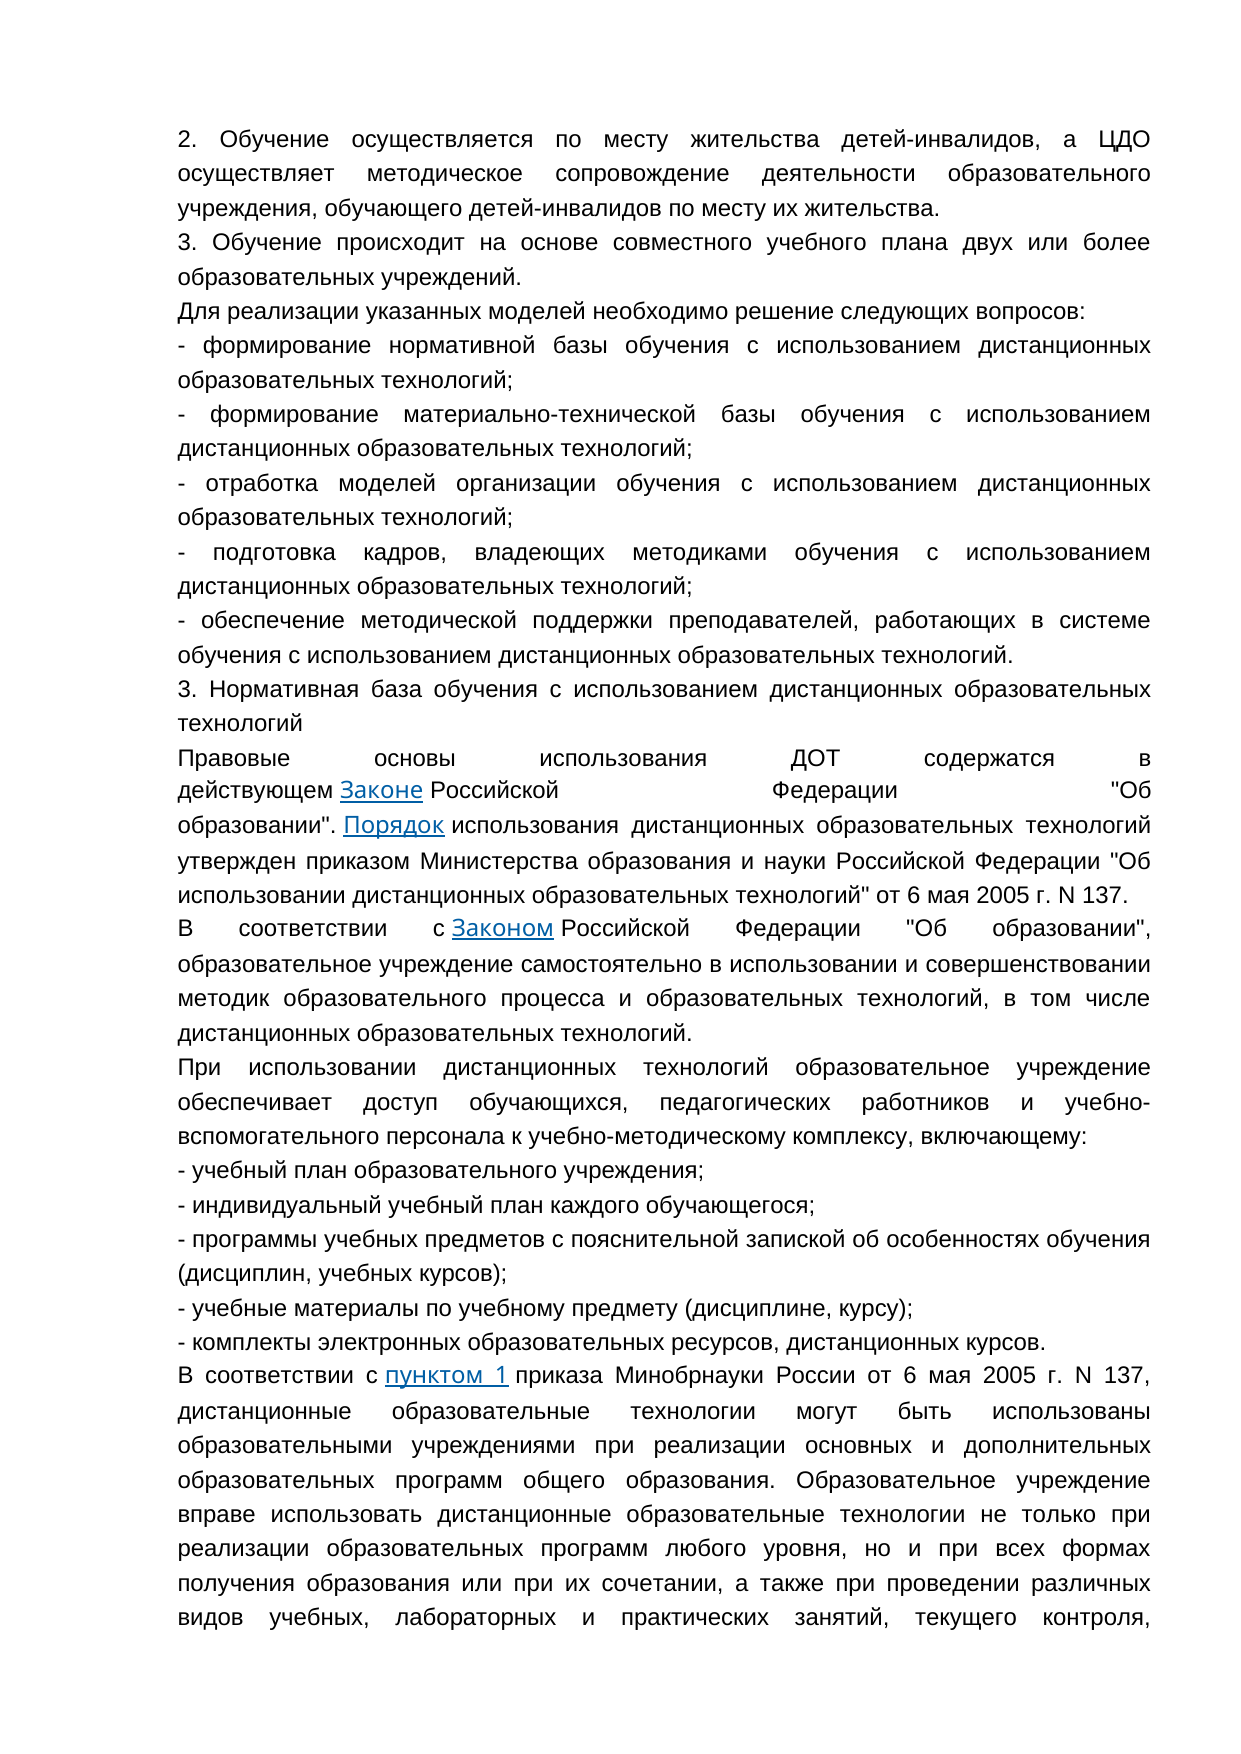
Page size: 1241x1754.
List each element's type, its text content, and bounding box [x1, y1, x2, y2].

text - формирование материально-технической базы обучения с использованием дистанционных образовательных технологий; [177, 393, 1152, 462]
text - отработка моделей организации обучения с использованием дистанционных образовательных технологий; [177, 462, 1152, 531]
text - формирование нормативной базы обучения с использованием дистанционных образовательных технологий; [177, 324, 1152, 393]
text - программы учебных предметов с пояснительной запиской об особенностях обучения (дисциплин, учебных курсов); [177, 1218, 1152, 1287]
text 3. Нормативная база обучения с использованием дистанционных образовательных технологий [177, 668, 1152, 737]
text 2. Обучение осуществляется по месту жительства детей-инвалидов, а ЦДО осуществляет методическое сопровождение деятельности образовательного учреждения, обучающего детей-инвалидов по месту их жительства. [177, 118, 1152, 221]
text - комплекты электронных образовательных ресурсов, дистанционных курсов. [177, 1321, 1152, 1356]
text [177, 1356, 1152, 1631]
text Правовые основы использования ДОТ содержатся в действующем Законе Российской Федерации "Об образовании". Порядок использования дистанционных образовательных технологий утвержден приказом Министерства образования и науки Российской Федерации "Об использовании дистанционных образовательных технологий" от 6 мая 2005 г. N 137. [177, 737, 1152, 909]
text - учебный план образовательного учреждения; [177, 1149, 1152, 1184]
text - подготовка кадров, владеющих методиками обучения с использованием дистанционных образовательных технологий; [177, 531, 1152, 599]
text 3. Обучение происходит на основе совместного учебного плана двух или более образовательных учреждений. [177, 221, 1152, 290]
text Для реализации указанных моделей необходимо решение следующих вопросов: [177, 290, 1152, 324]
text - индивидуальный учебный план каждого обучающегося; [177, 1184, 1152, 1218]
text В соответствии с Законом Российской Федерации "Об образовании", образовательное учреждение самостоятельно в использовании и совершенствовании методик образовательного процесса и образовательных технологий, в том числе дистанционных образовательных технологий. [177, 909, 1152, 1046]
text - обеспечение методической поддержки преподавателей, работающих в системе обучения с использованием дистанционных образовательных технологий. [177, 599, 1152, 668]
text При использовании дистанционных технологий образовательное учреждение обеспечивает доступ обучающихся, педагогических работников и учебно-вспомогательного персонала к учебно-методическому комплексу, включающему: [177, 1046, 1152, 1149]
text - учебные материалы по учебному предмету (дисциплине, курсу); [177, 1287, 1152, 1321]
